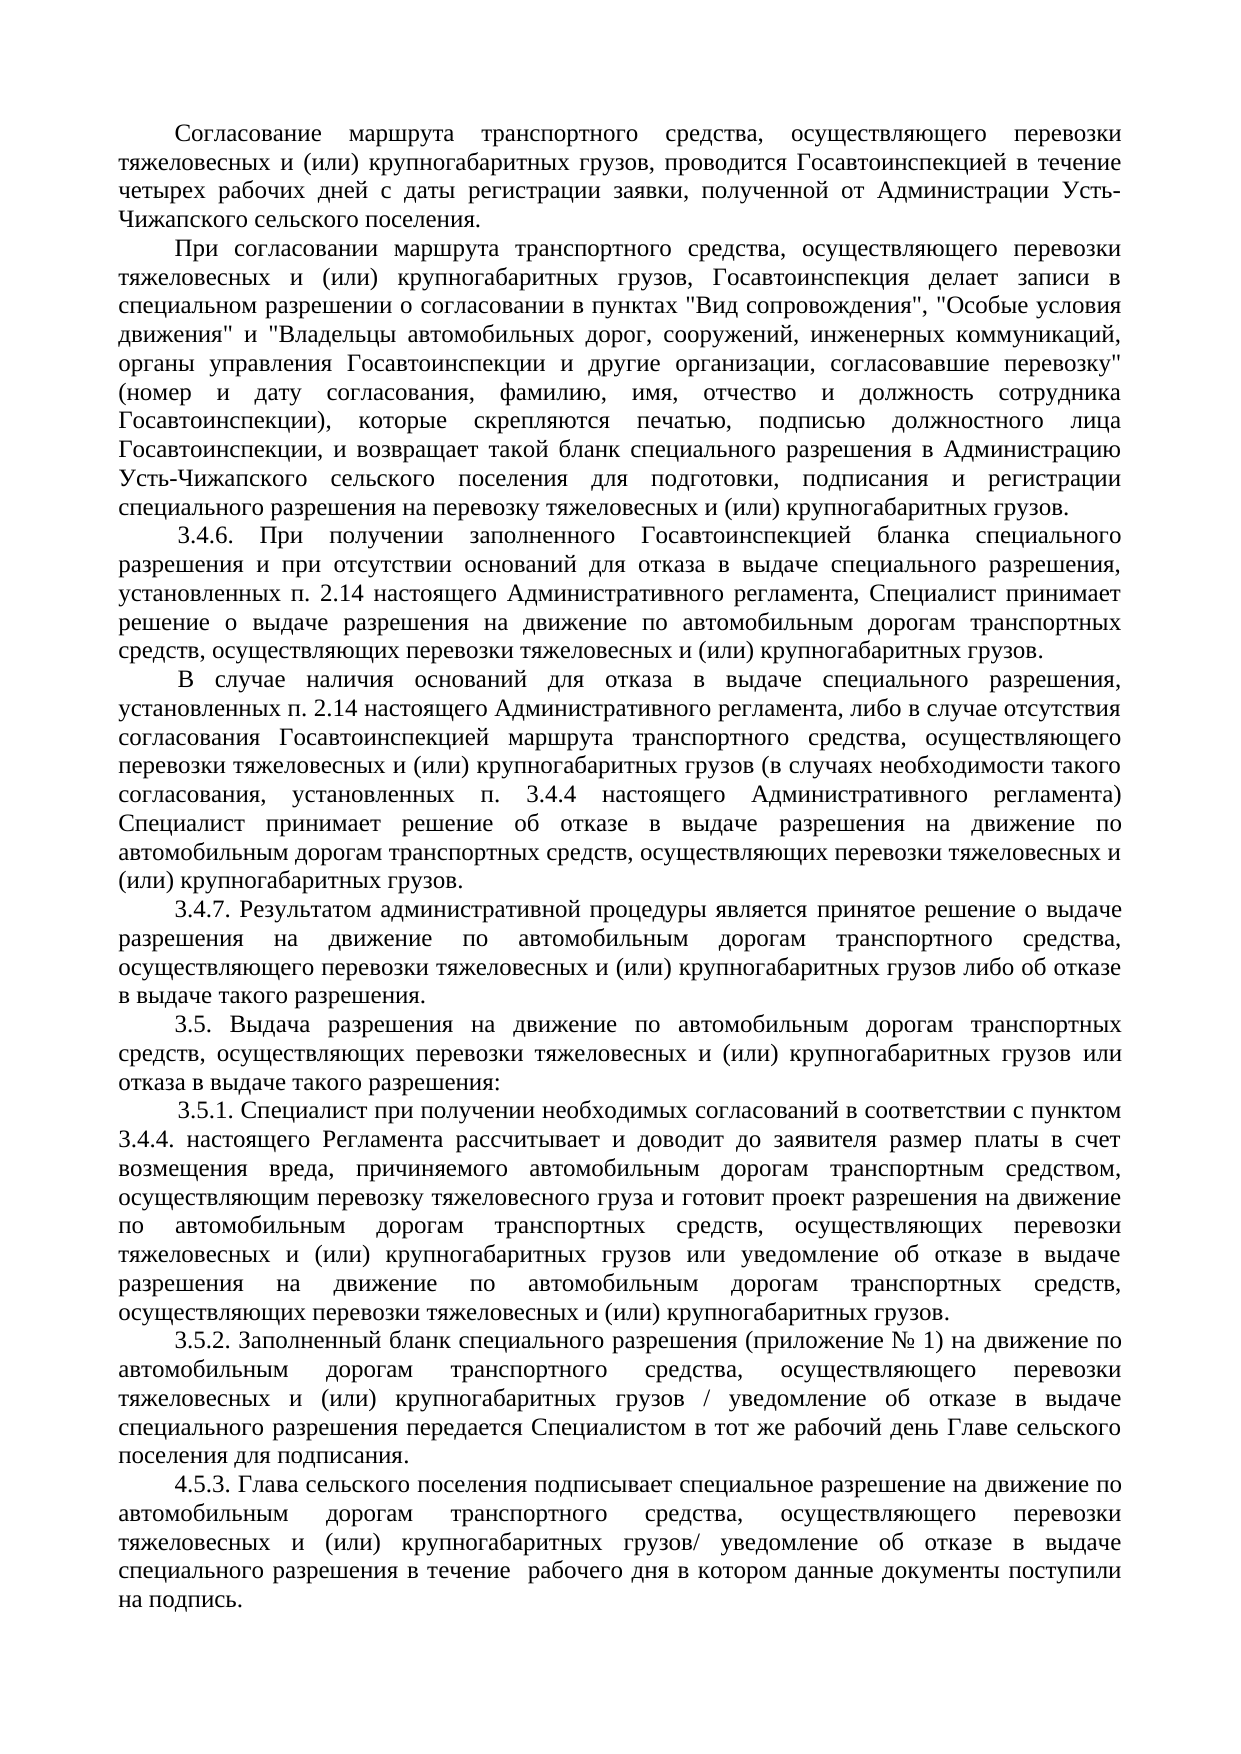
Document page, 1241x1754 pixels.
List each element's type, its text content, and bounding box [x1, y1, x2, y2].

text В случае наличия оснований для отказа в выдаче специального разрешения, установленных п. 2.14 настоящего Административного регламента, либо в случае отсутствия согласования Госавтоинспекцией маршрута транспортного средства, осуществляющего перевозки тяжеловесных и (или) крупногабаритных грузов (в случаях необходимости такого согласования, установленных п. 3.4.4 настоящего Административного регламента) Специалист принимает решение об отказе в выдаче разрешения на движение по автомобильным дорогам транспортных средств, осуществляющих перевозки тяжеловесных и (или) крупногабаритных грузов. [118, 664, 1122, 894]
text 3.5. Выдача разрешения на движение по автомобильным дорогам транспортных средств, осуществляющих перевозки тяжеловесных и (или) крупногабаритных грузов или отказа в выдаче такого разрешения: [118, 1009, 1122, 1096]
text 3.5.2. Заполненный бланк специального разрешения (приложение № 1) на движение по автомобильным дорогам транспортного средства, осуществляющего перевозки тяжеловесных и (или) крупногабаритных грузов / уведомление об отказе в выдаче специального разрешения передается Специалистом в тот же рабочий день Главе сельского поселения для подписания. [118, 1326, 1122, 1469]
text Согласование маршрута транспортного средства, осуществляющего перевозки тяжеловесных и (или) крупногабаритных грузов, проводится Госавтоинспекцией в течение четырех рабочих дней с даты регистрации заявки, полученной от Администрации Усть-Чижапского сельского поселения. [118, 118, 1122, 233]
text 3.4.7. Результатом административной процедуры является принятое решение о выдаче разрешения на движение по автомобильным дорогам транспортного средства, осуществляющего перевозки тяжеловесных и (или) крупногабаритных грузов либо об отказе в выдаче такого разрешения. [118, 894, 1122, 1009]
text 3.5.1. Специалист при получении необходимых согласований в соответствии с пунктом 3.4.4. настоящего Регламента рассчитывает и доводит до заявителя размер платы в счет возмещения вреда, причиняемого автомобильным дорогам транспортным средством, осуществляющим перевозку тяжеловесного груза и готовит проект разрешения на движение по автомобильным дорогам транспортных средств, осуществляющих перевозки тяжеловесных и (или) крупногабаритных грузов или уведомление об отказе в выдаче разрешения на движение по автомобильным дорогам транспортных средств, осуществляющих перевозки тяжеловесных и (или) крупногабаритных грузов. [118, 1096, 1122, 1326]
text 3.4.6. При получении заполненного Госавтоинспекцией бланка специального разрешения и при отсутствии оснований для отказа в выдаче специального разрешения, установленных п. 2.14 настоящего Административного регламента, Специалист принимает решение о выдаче разрешения на движение по автомобильным дорогам транспортных средств, осуществляющих перевозки тяжеловесных и (или) крупногабаритных грузов. [118, 521, 1122, 664]
text 4.5.3. Глава сельского поселения подписывает специальное разрешение на движение по автомобильным дорогам транспортного средства, осуществляющего перевозки тяжеловесных и (или) крупногабаритных грузов/ уведомление об отказе в выдаче специального разрешения в течение рабочего дня в котором данные документы поступили на подпись. [118, 1469, 1122, 1613]
text При согласовании маршрута транспортного средства, осуществляющего перевозки тяжеловесных и (или) крупногабаритных грузов, Госавтоинспекция делает записи в специальном разрешении о согласовании в пунктах "Вид сопровождения", "Особые условия движения" и "Владельцы автомобильных дорог, сооружений, инженерных коммуникаций, органы управления Госавтоинспекции и другие организации, согласовавшие перевозку" (номер и дату согласования, фамилию, имя, отчество и должность сотрудника Госавтоинспекции), которые скрепляются печатью, подписью должностного лица Госавтоинспекции, и возвращает такой бланк специального разрешения в Администрацию Усть-Чижапского сельского поселения для подготовки, подписания и регистрации специального разрешения на перевозку тяжеловесных и (или) крупногабаритных грузов. [118, 233, 1122, 521]
